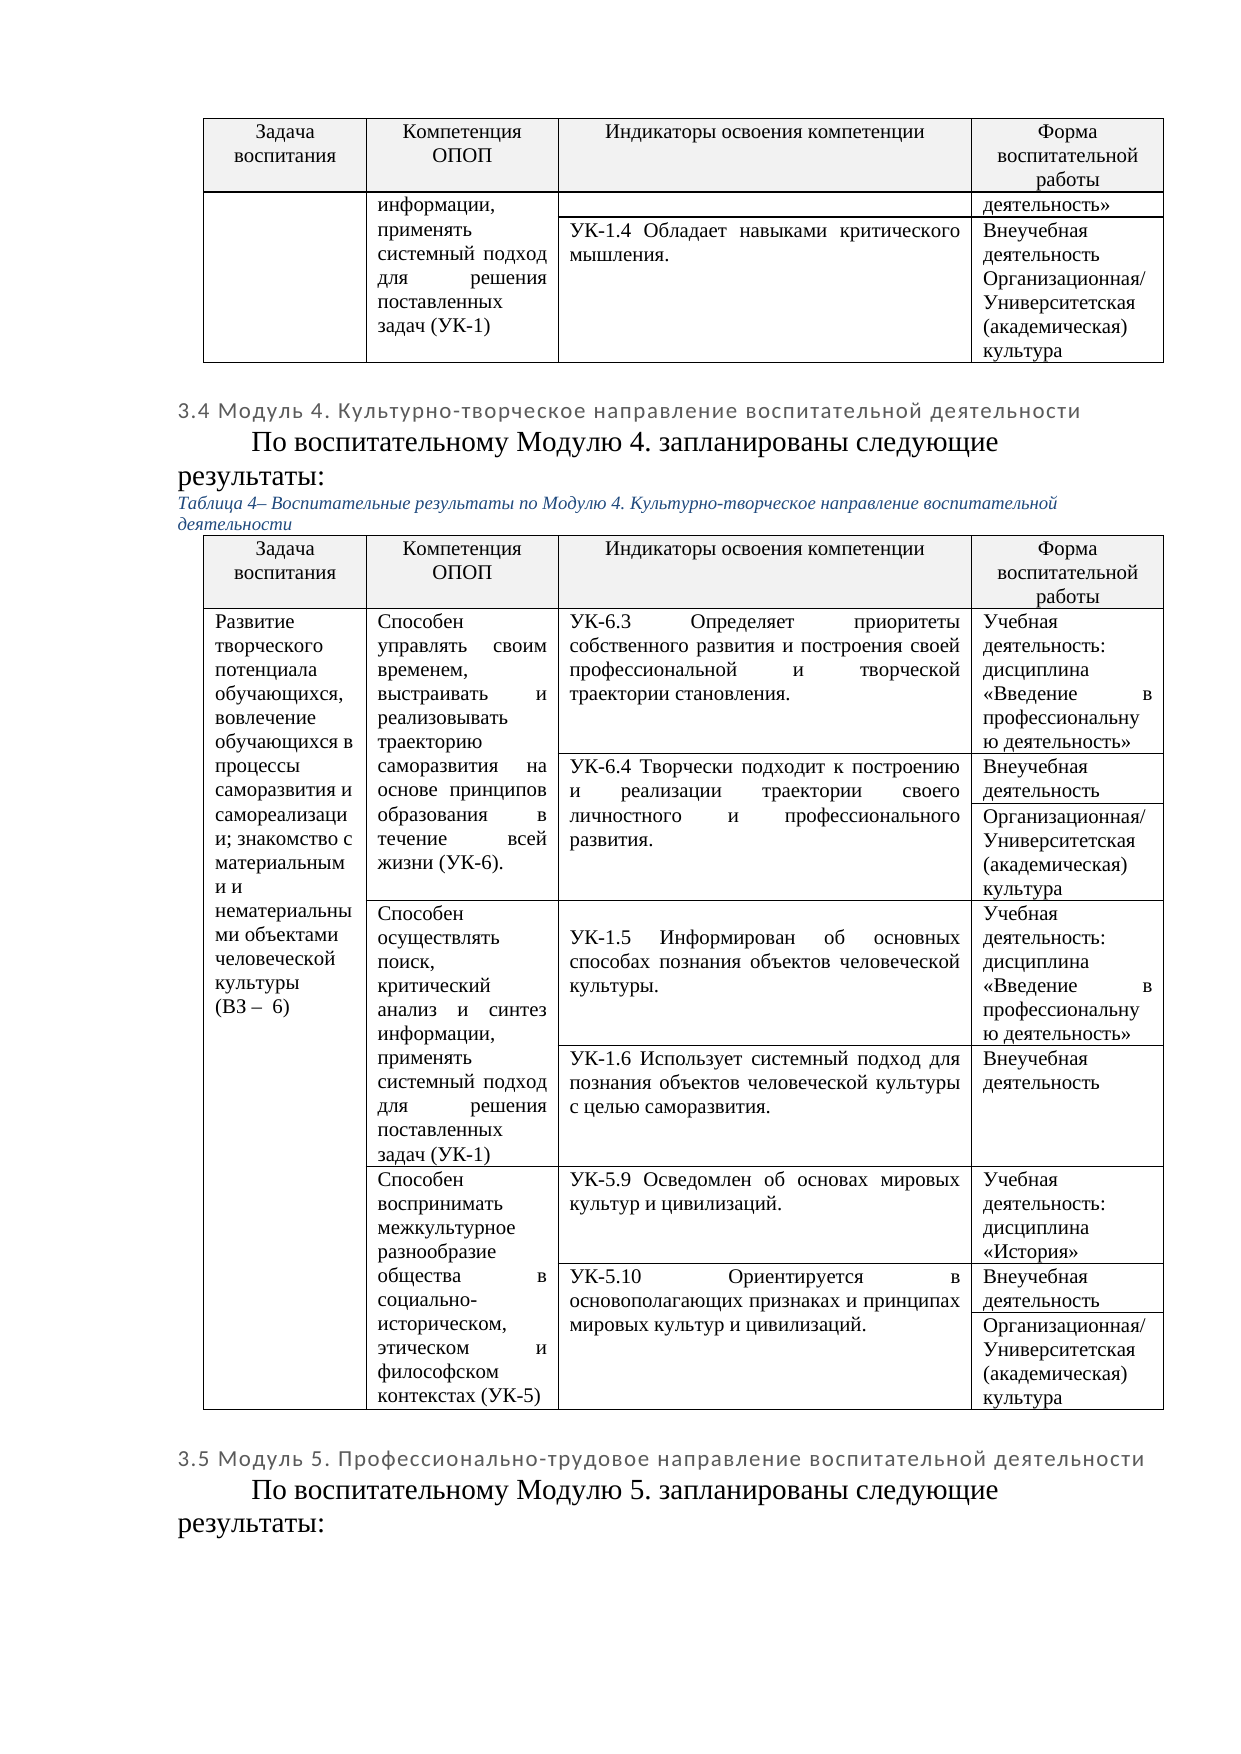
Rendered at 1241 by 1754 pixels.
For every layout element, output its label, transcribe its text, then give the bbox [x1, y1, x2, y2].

table_cell Внеучебная деятельность [1088, 1264, 1163, 1312]
table_cell Учебная деятельность: дисциплина «Введение в профессиональную деятельность» [1058, 609, 1163, 753]
table_header Форма воспитательной работы [972, 119, 1163, 191]
table_header Форма воспитательной работы [972, 536, 1163, 608]
table_cell Учебная деятельность: дисциплина «История» [1058, 1167, 1163, 1263]
subtitle 3.4 Модуль 4. Культурно-творческое направление воспитательной деятельности [177, 396, 1152, 424]
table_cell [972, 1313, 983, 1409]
table_cell УК-5.10 Ориентируется в основополагающих признаках и принципах мировых культур и цивилизаций. [559, 1264, 971, 1409]
text По воспитательному Модулю 5. запланированы следующие результаты: [177, 1472, 1152, 1539]
table_cell Учебная деятельность: дисциплина «Введение в профессиональную деятельность» [1058, 901, 1163, 1045]
table_cell УК-1.5 Информирован об основных способах познания объектов человеческой культуры. [559, 901, 971, 1045]
table_cell УК-1.4 Обладает навыками критического мышления. [559, 218, 971, 362]
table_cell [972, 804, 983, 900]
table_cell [559, 193, 971, 216]
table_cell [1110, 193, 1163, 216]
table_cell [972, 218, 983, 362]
table_header Компетенция ОПОП [367, 119, 558, 191]
table_cell Внеучебная деятельность Организационная/ Университетская (академическая) культура [1062, 218, 1163, 362]
table_cell Способен осуществлять поиск, критический анализ и синтез информации, применять системный подход для решения поставленных задач (УК-1) [367, 901, 558, 1166]
table_header Компетенция ОПОП [367, 536, 558, 608]
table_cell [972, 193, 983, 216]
table_header Задача воспитания [204, 119, 366, 191]
table_cell УК-6.4 Творчески подходит к построению и реализации траектории своего личностного и профессионального развития. [559, 754, 971, 900]
table_cell Развитие творческого потенциала обучающихся, вовлечение обучающихся в процессы саморазвития и самореализации; знакомство с материальными и нематериальными объектами человеческой культуры (ВЗ – 6) [204, 609, 366, 1409]
subtitle 3.5 Модуль 5. Профессионально-трудовое направление воспитательной деятельности [177, 1444, 1152, 1472]
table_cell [367, 193, 558, 362]
table_cell УК-1.6 Использует системный подход для познания объектов человеческой культуры с целью саморазвития. [559, 1046, 971, 1166]
table_cell Организационная/ Университетская (академическая) культура [1062, 804, 1163, 900]
table_cell Способен управлять своим временем, выстраивать и реализовывать траекторию саморазвития на основе принципов образования в течение всей жизни (УК-6). [367, 609, 558, 900]
table_cell Организационная/ Университетская (академическая) культура [1062, 1313, 1163, 1409]
table_cell Внеучебная деятельность [972, 1046, 1163, 1166]
table_header Индикаторы освоения компетенции [559, 119, 971, 191]
table_cell Внеучебная деятельность [972, 754, 1163, 802]
table_header Задача воспитания [204, 536, 366, 608]
table_cell Способен воспринимать межкультурное разнообразие общества в социально-историческом, этическом и философском контекстах (УК-5) [367, 1167, 558, 1409]
table_header Индикаторы освоения компетенции [559, 536, 971, 608]
table_cell УК-5.9 Осведомлен об основах мировых культур и цивилизаций. [559, 1167, 971, 1263]
table_cell УК-6.3 Определяет приоритеты собственного развития и построения своей профессиональной и творческой траектории становления. [559, 609, 971, 753]
text По воспитательному Модулю 4. запланированы следующие результаты: [177, 424, 1152, 492]
